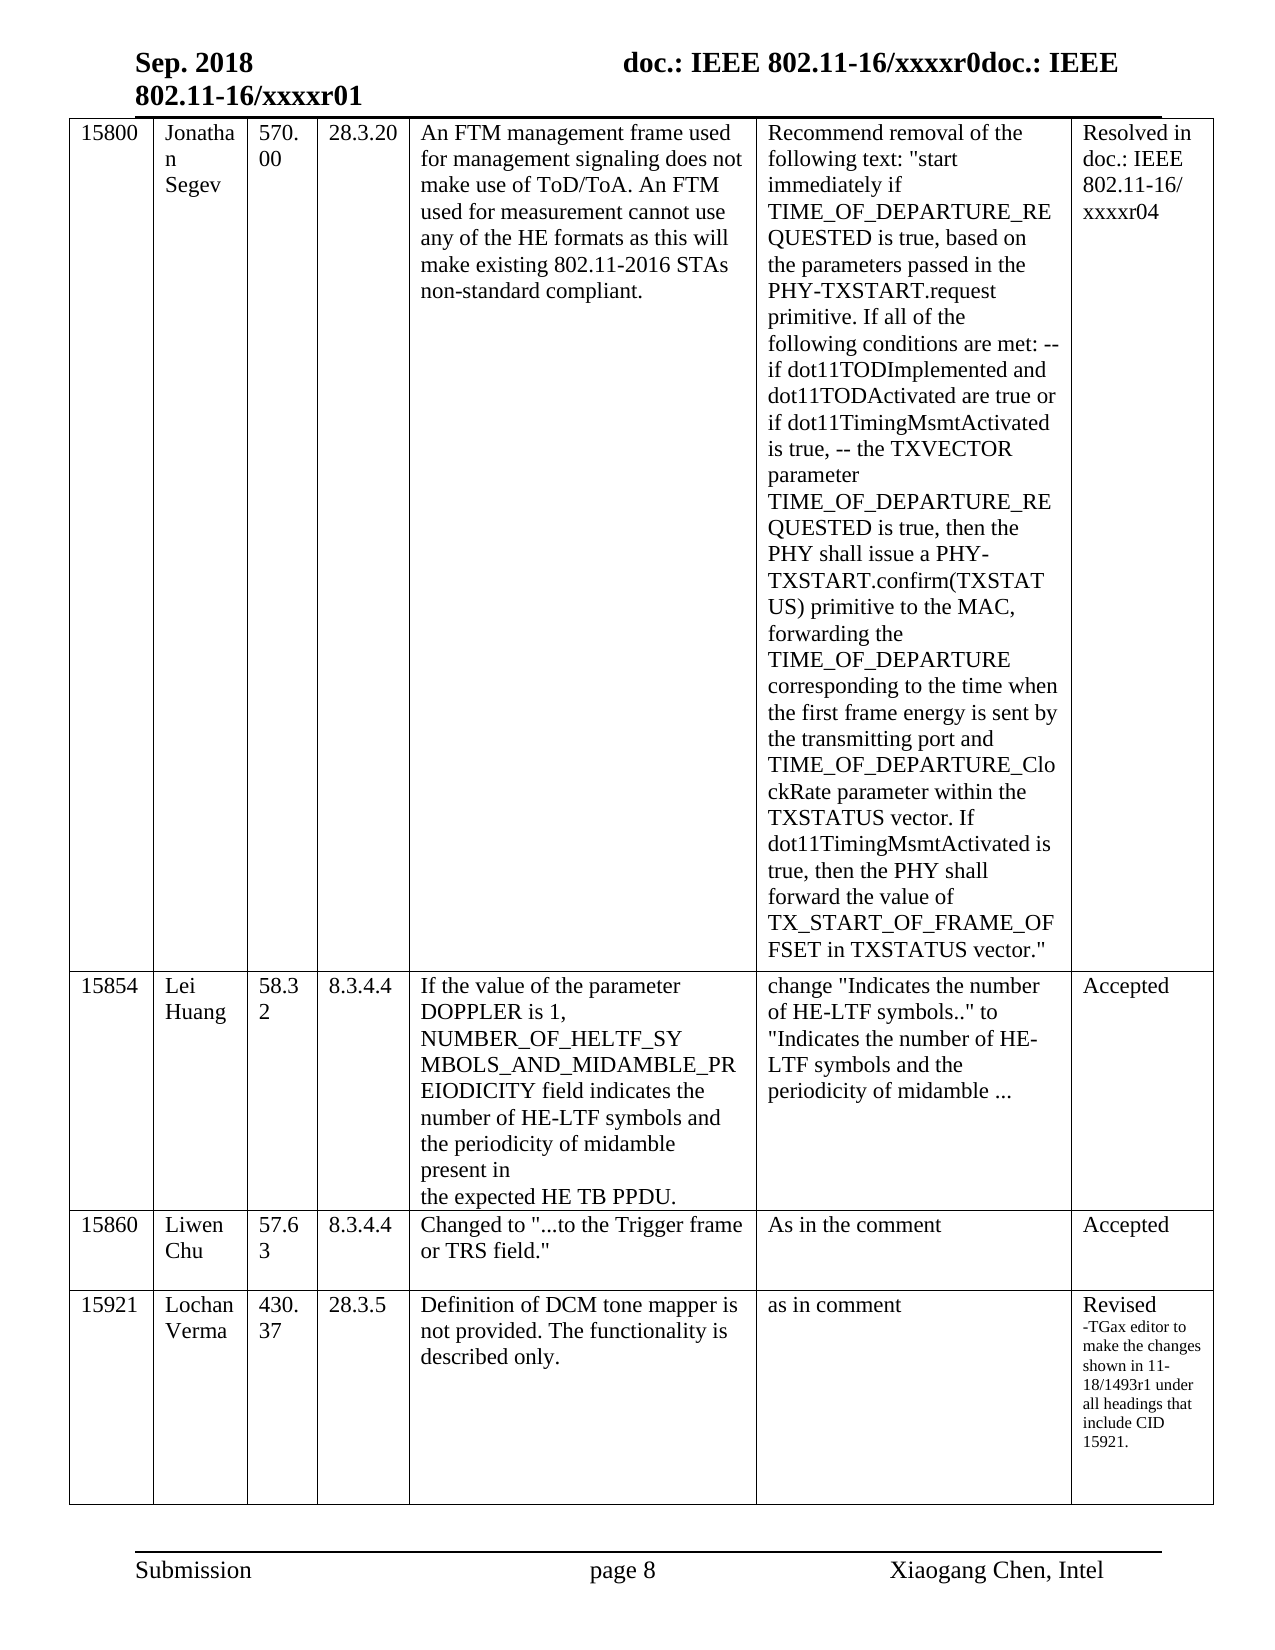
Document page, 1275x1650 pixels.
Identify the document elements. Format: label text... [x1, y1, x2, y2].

table_cell Accepted [1072, 972, 1213, 1210]
table_cell An FTM management frame used for management signaling does not make use of ToD/ToA. An FTM used for measurement cannot use any of the HE formats as this will make existing 802.11-2016 STAs non-standard compliant. [410, 119, 756, 971]
table_cell 15800 [70, 119, 153, 971]
table_cell 15854 [70, 972, 153, 1210]
table_cell Revised -TGax editor to make the changes shown in 11-18/1493r1 under all headings that include CID 15921. [1072, 1291, 1213, 1504]
table_cell If the value of the parameter DOPPLER is 1, NUMBER_OF_HELTF_SY MBOLS_AND_MIDAMBLE_PREIODICITY field indicates the number of HE-LTF symbols and the periodicity of midamble present in the expected HE TB PPDU. [410, 972, 756, 1210]
table_cell Definition of DCM tone mapper is not provided. The functionality is described only. [410, 1291, 756, 1504]
table_cell 8.3.4.4 [318, 1211, 409, 1290]
table_cell 430.37 [248, 1291, 317, 1504]
table_cell Lochan Verma [154, 1291, 247, 1504]
table_cell Changed to "...to the Trigger frame or TRS field." [410, 1211, 756, 1290]
table_cell 58.32 [248, 972, 317, 1210]
table_cell Accepted [1072, 1211, 1213, 1290]
table_cell 57.63 [248, 1211, 317, 1290]
table_cell As in the comment [757, 1211, 1071, 1290]
table_cell Resolved in 18/1181r4 [1072, 119, 1213, 971]
table_cell as in comment [757, 1291, 1071, 1504]
table_cell 8.3.4.4 [318, 972, 409, 1210]
table_cell Liwen Chu [154, 1211, 247, 1290]
table_cell 15860 [70, 1211, 153, 1290]
table_cell Jonathan Segev [154, 119, 247, 971]
table_cell 15921 [70, 1291, 153, 1504]
table_cell change "Indicates the number of HE-LTF symbols.." to "Indicates the number of HE-LTF symbols and the periodicity of midamble ... [757, 972, 1071, 1210]
table_cell 28.3.20 [318, 119, 409, 971]
table_cell Recommend removal of the following text: "start immediately if TIME_OF_DEPARTURE_REQUESTED is true, based on the parameters passed in the PHY-TXSTART.request primitive. If all of the following conditions are met: -- if dot11TODImplemented and dot11TODActivated are true or if dot11TimingMsmtActivated is true, -- the TXVECTOR parameter TIME_OF_DEPARTURE_REQUESTED is true, then the PHY shall issue a PHY-TXSTART.confirm(TXSTATUS) primitive to the MAC, forwarding the TIME_OF_DEPARTURE corresponding to the time when the first frame energy is sent by the transmitting port and TIME_OF_DEPARTURE_ClockRate parameter within the TXSTATUS vector. If dot11TimingMsmtActivated is true, then the PHY shall forward the value of TX_START_OF_FRAME_OFFSET in TXSTATUS vector." [757, 119, 1071, 971]
table_cell 570.00 [248, 119, 317, 971]
table_cell Lei Huang [154, 972, 247, 1210]
table_cell 28.3.5 [318, 1291, 409, 1504]
